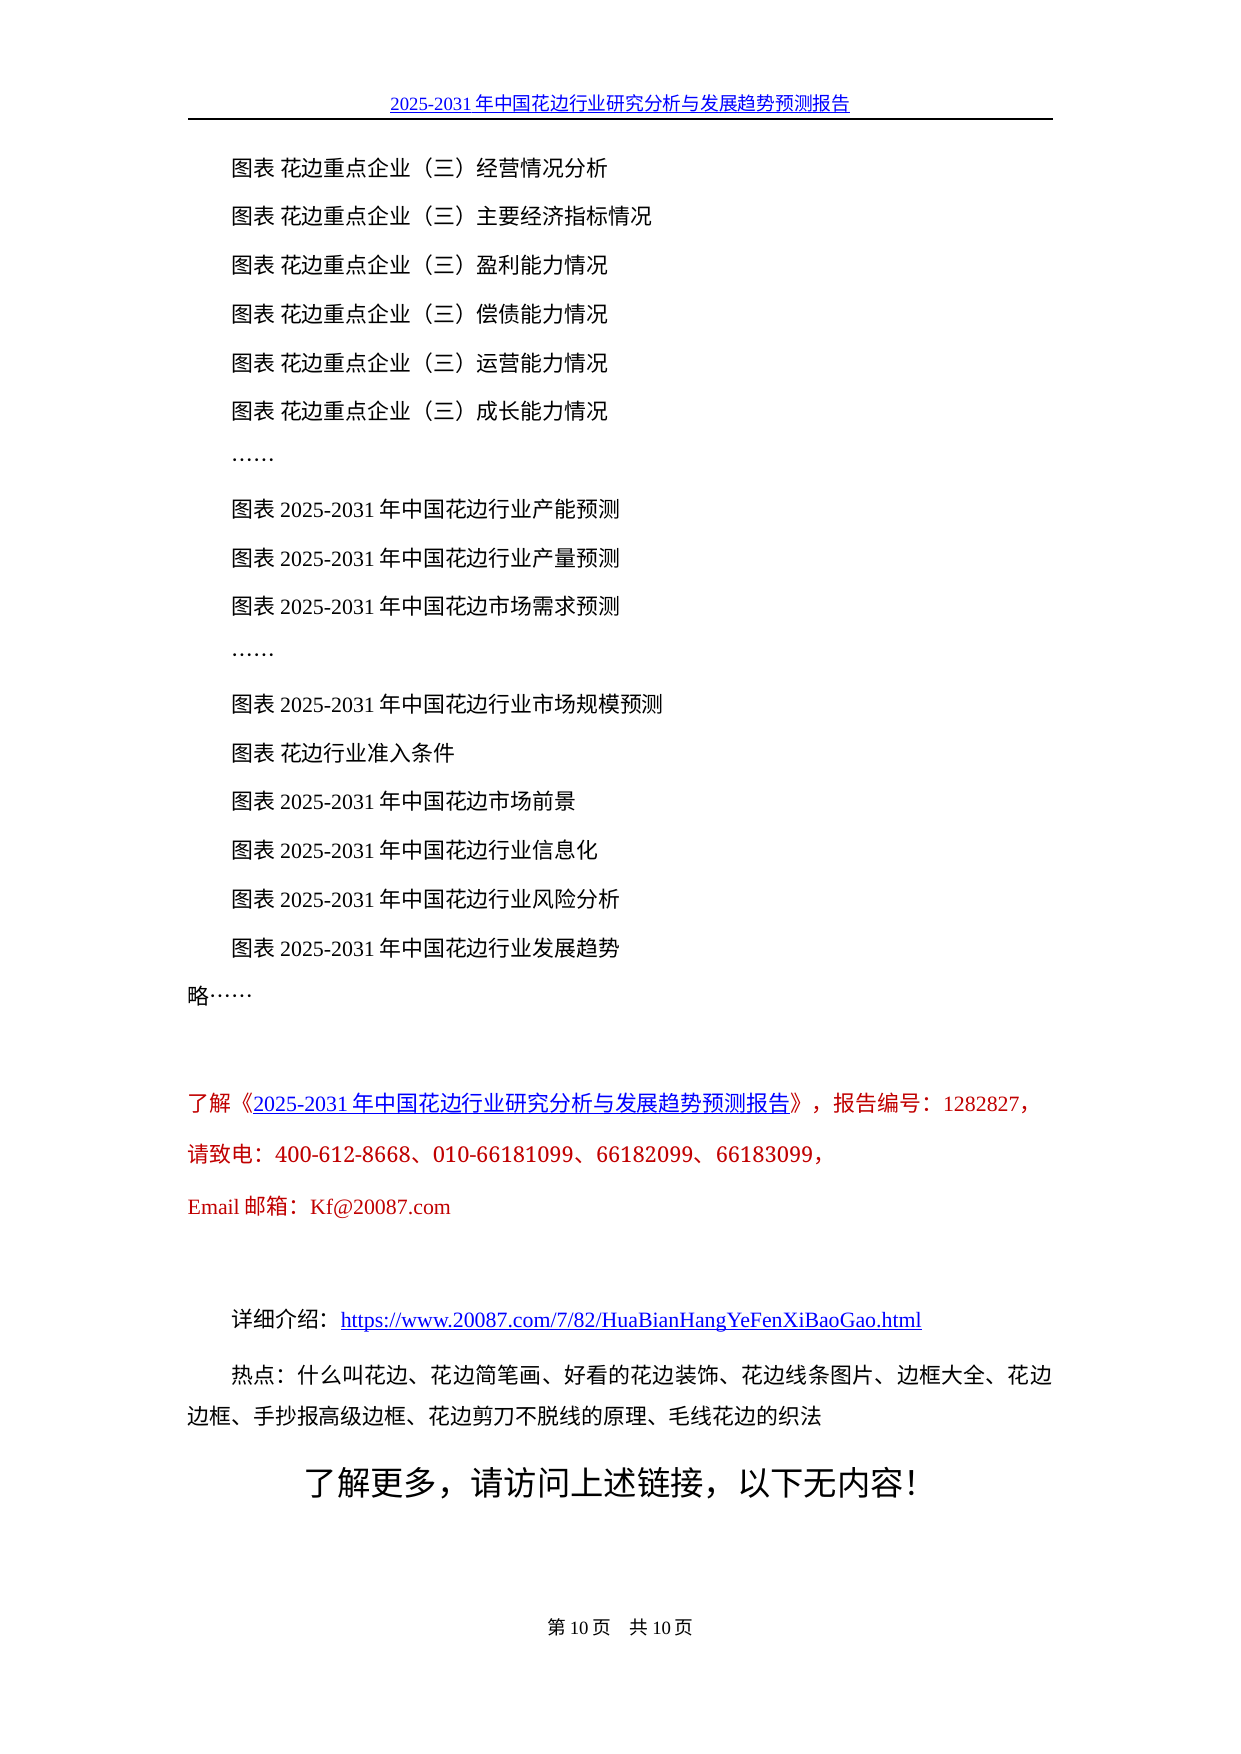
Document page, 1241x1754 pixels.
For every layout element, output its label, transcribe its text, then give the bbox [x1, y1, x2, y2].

text 请致电：400-612-8668、010-66181099、66182099、66183099， [187, 1137, 1053, 1169]
title 了解更多，请访问上述链接，以下无内容！ [187, 1449, 1053, 1514]
text Email邮箱：Kf@20087.com [187, 1188, 1053, 1221]
text 热点：什么叫花边、花边简笔画、好看的花边装饰、花边线条图片、边框大全、花边边框、手抄报高级边框、花边剪刀不脱线的原理、毛线花边的织法 [187, 1358, 1053, 1431]
text 了解《2025-2031年中国花边行业研究分析与发展趋势预测报告》，报告编号：1282827， [187, 1085, 1053, 1118]
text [187, 150, 1053, 1011]
text 详细介绍：https://www.20087.com/7/82/HuaBianHangYeFenXiBaoGao.html [187, 1301, 1053, 1334]
